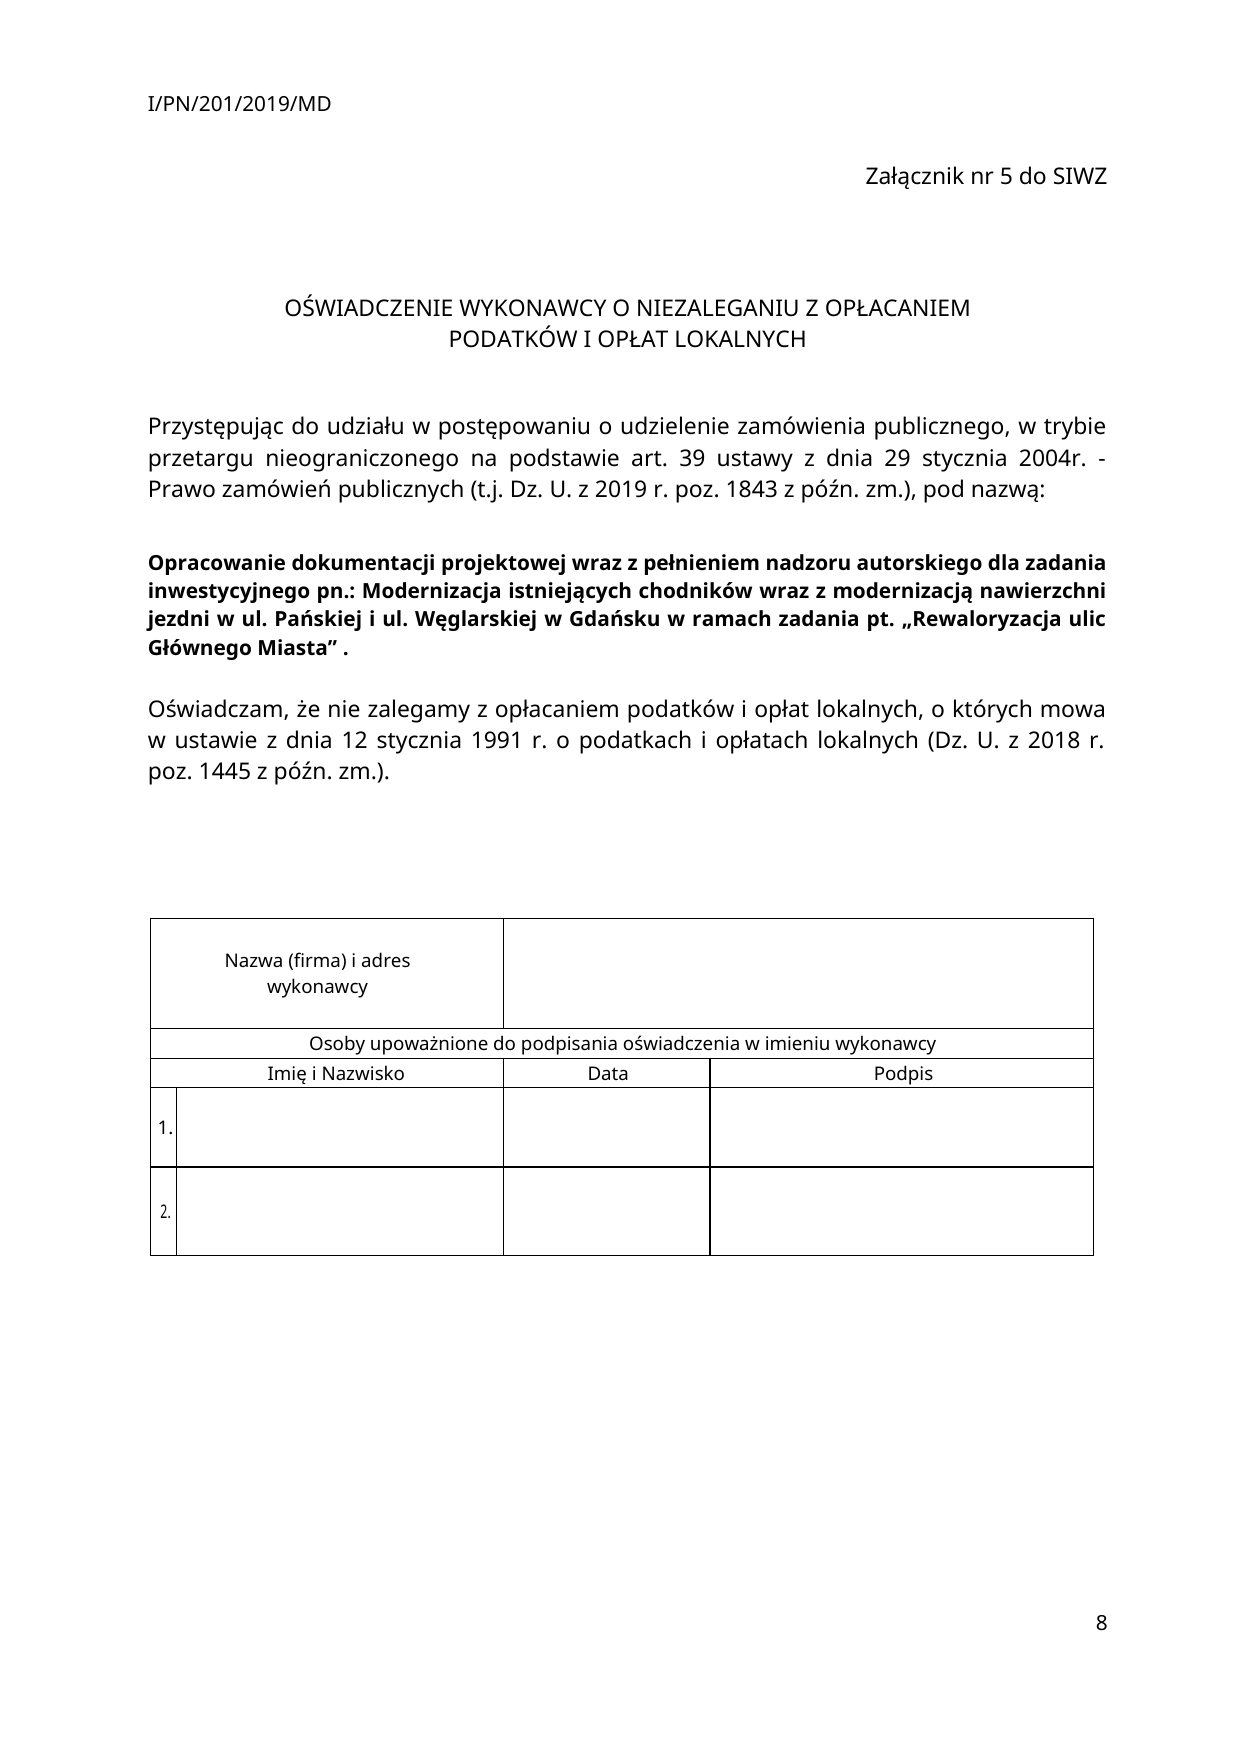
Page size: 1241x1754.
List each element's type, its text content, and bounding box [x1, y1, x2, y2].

table_cell Osoby upoważnione do podpisania oświadczenia w imieniu wykonawcy [151, 1029, 1093, 1058]
table_cell Imię i Nazwisko [151, 1059, 503, 1087]
table_cell [177, 1168, 503, 1255]
table_cell [504, 1168, 709, 1255]
text Opracowanie dokumentacji projektowej wraz z pełnieniem nadzoru autorskiego dla zadania inwestycyjnego pn.: Modernizacja istniejących chodników wraz z modernizacją nawierzchni jezdni w ul. Pańskiej i ul. Węglarskiej w Gdańsku w ramach zadania pt. „Rewaloryzacja ulic Głównego Miasta” . [148, 548, 1107, 661]
text Załącznik nr 5 do SIWZ [148, 160, 1107, 191]
table_cell 2. [151, 1168, 176, 1255]
table_cell Podpis [711, 1059, 1093, 1087]
table_cell Data [504, 1059, 709, 1087]
table_cell [711, 1168, 1093, 1255]
table_header Nazwa (firma) i adres wykonawcy [151, 919, 503, 1028]
text Oświadczam, że nie zalegamy z opłacaniem podatków i opłat lokalnych, o których mowa w ustawie z dnia 12 stycznia 1991 r. o podatkach i opłatach lokalnych (Dz. U. z 2018 r. poz. 1445 z późn. zm.). [148, 693, 1107, 786]
table_header [504, 919, 1093, 1028]
table_cell [504, 1088, 709, 1166]
text Przystępując do udziału w postępowaniu o udzielenie zamówienia publicznego, w trybie przetargu nieograniczonego na podstawie art. 39 ustawy z dnia 29 stycznia 2004r. - Prawo zamówień publicznych (t.j. Dz. U. z 2019 r. poz. 1843 z późn. zm.), pod nazwą: [148, 410, 1107, 504]
text OŚWIADCZENIE WYKONAWCY O NIEZALEGANIU Z OPŁACANIEM PODATKÓW I OPŁAT LOKALNYCH [148, 291, 1107, 354]
table_cell [177, 1088, 503, 1166]
table_cell 1. [151, 1088, 176, 1166]
table_cell [711, 1088, 1093, 1166]
